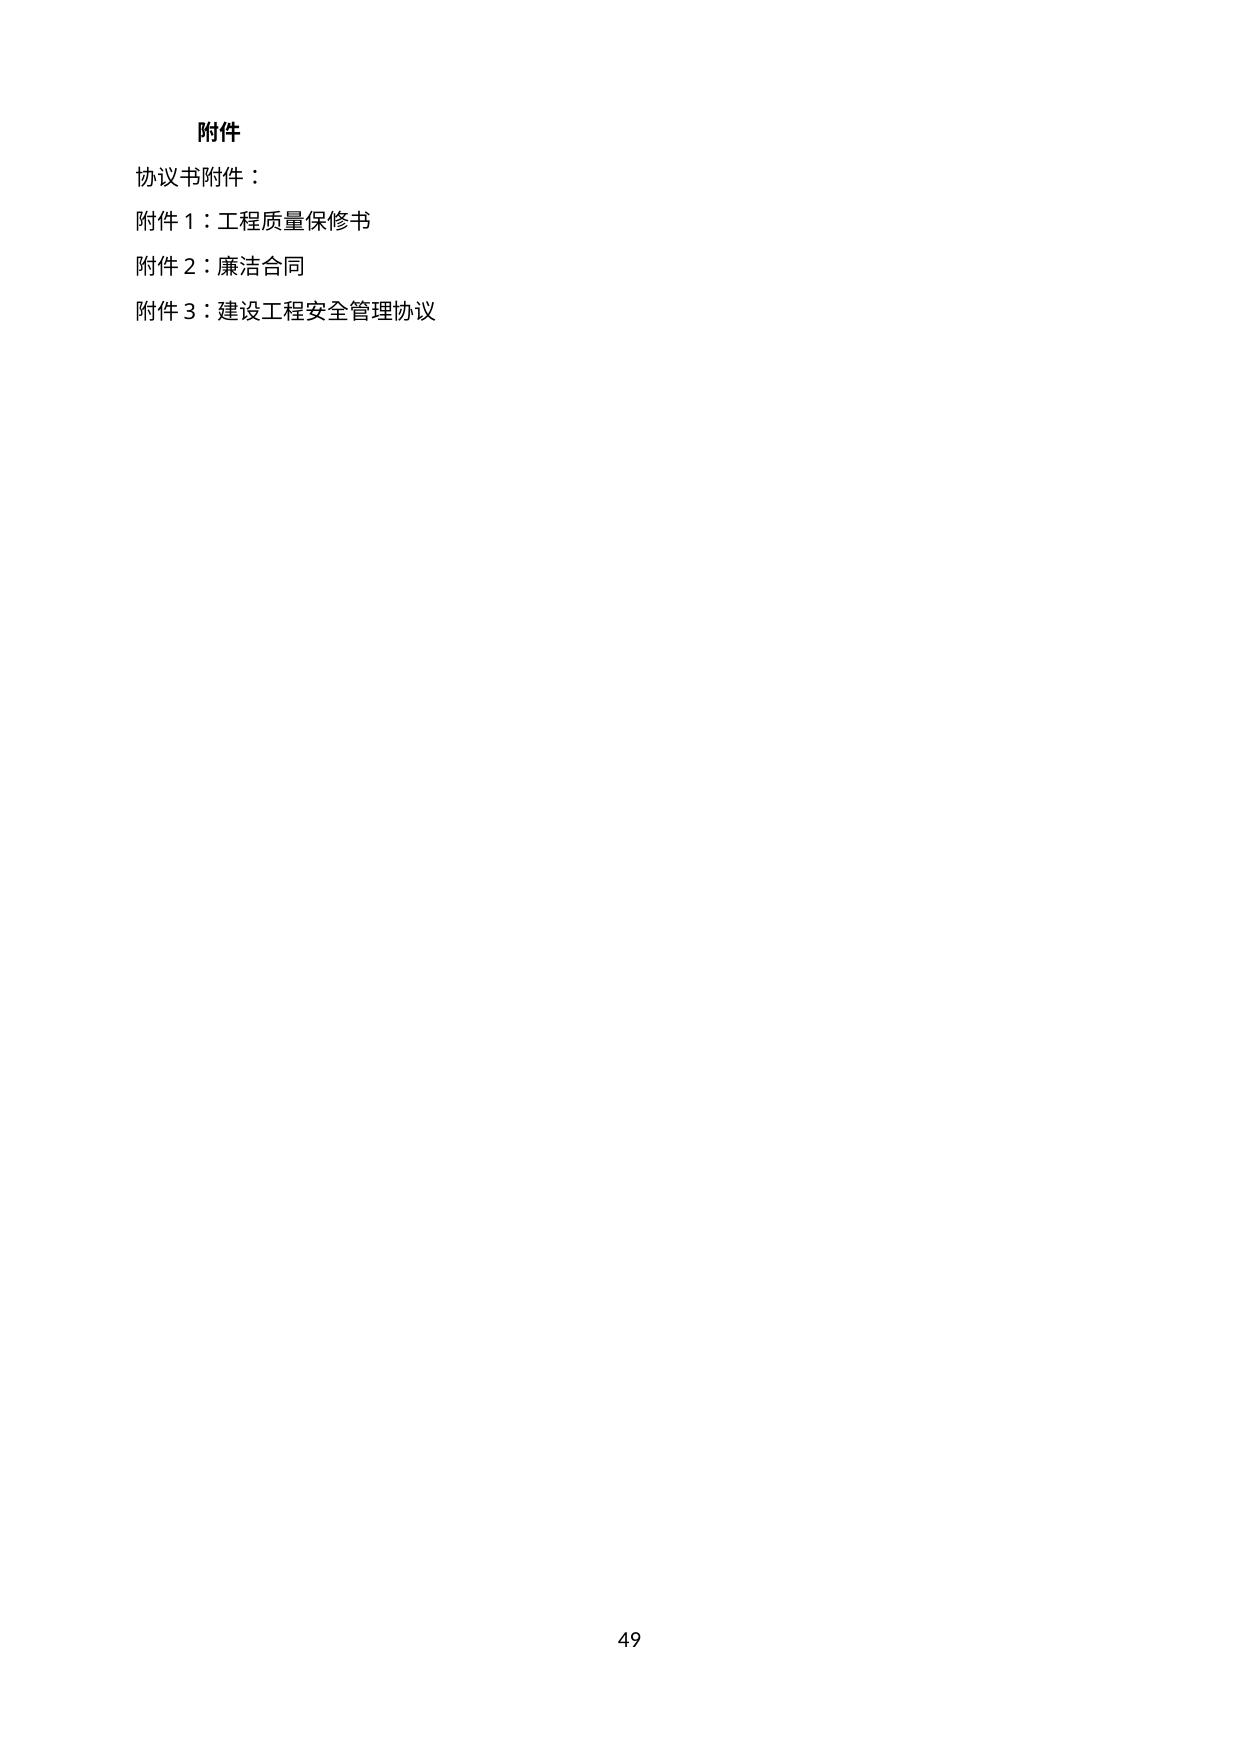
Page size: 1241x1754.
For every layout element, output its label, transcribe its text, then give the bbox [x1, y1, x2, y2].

text 附件1：工程质量保修书 [135, 206, 1123, 236]
text 附件2：廉洁合同 [135, 251, 1123, 281]
text 协议书附件： [135, 162, 1123, 191]
text 附件3：建设工程安全管理协议 [135, 296, 1123, 326]
text （2）向 秦淮区人民法院起诉。附件 [135, 117, 1123, 147]
